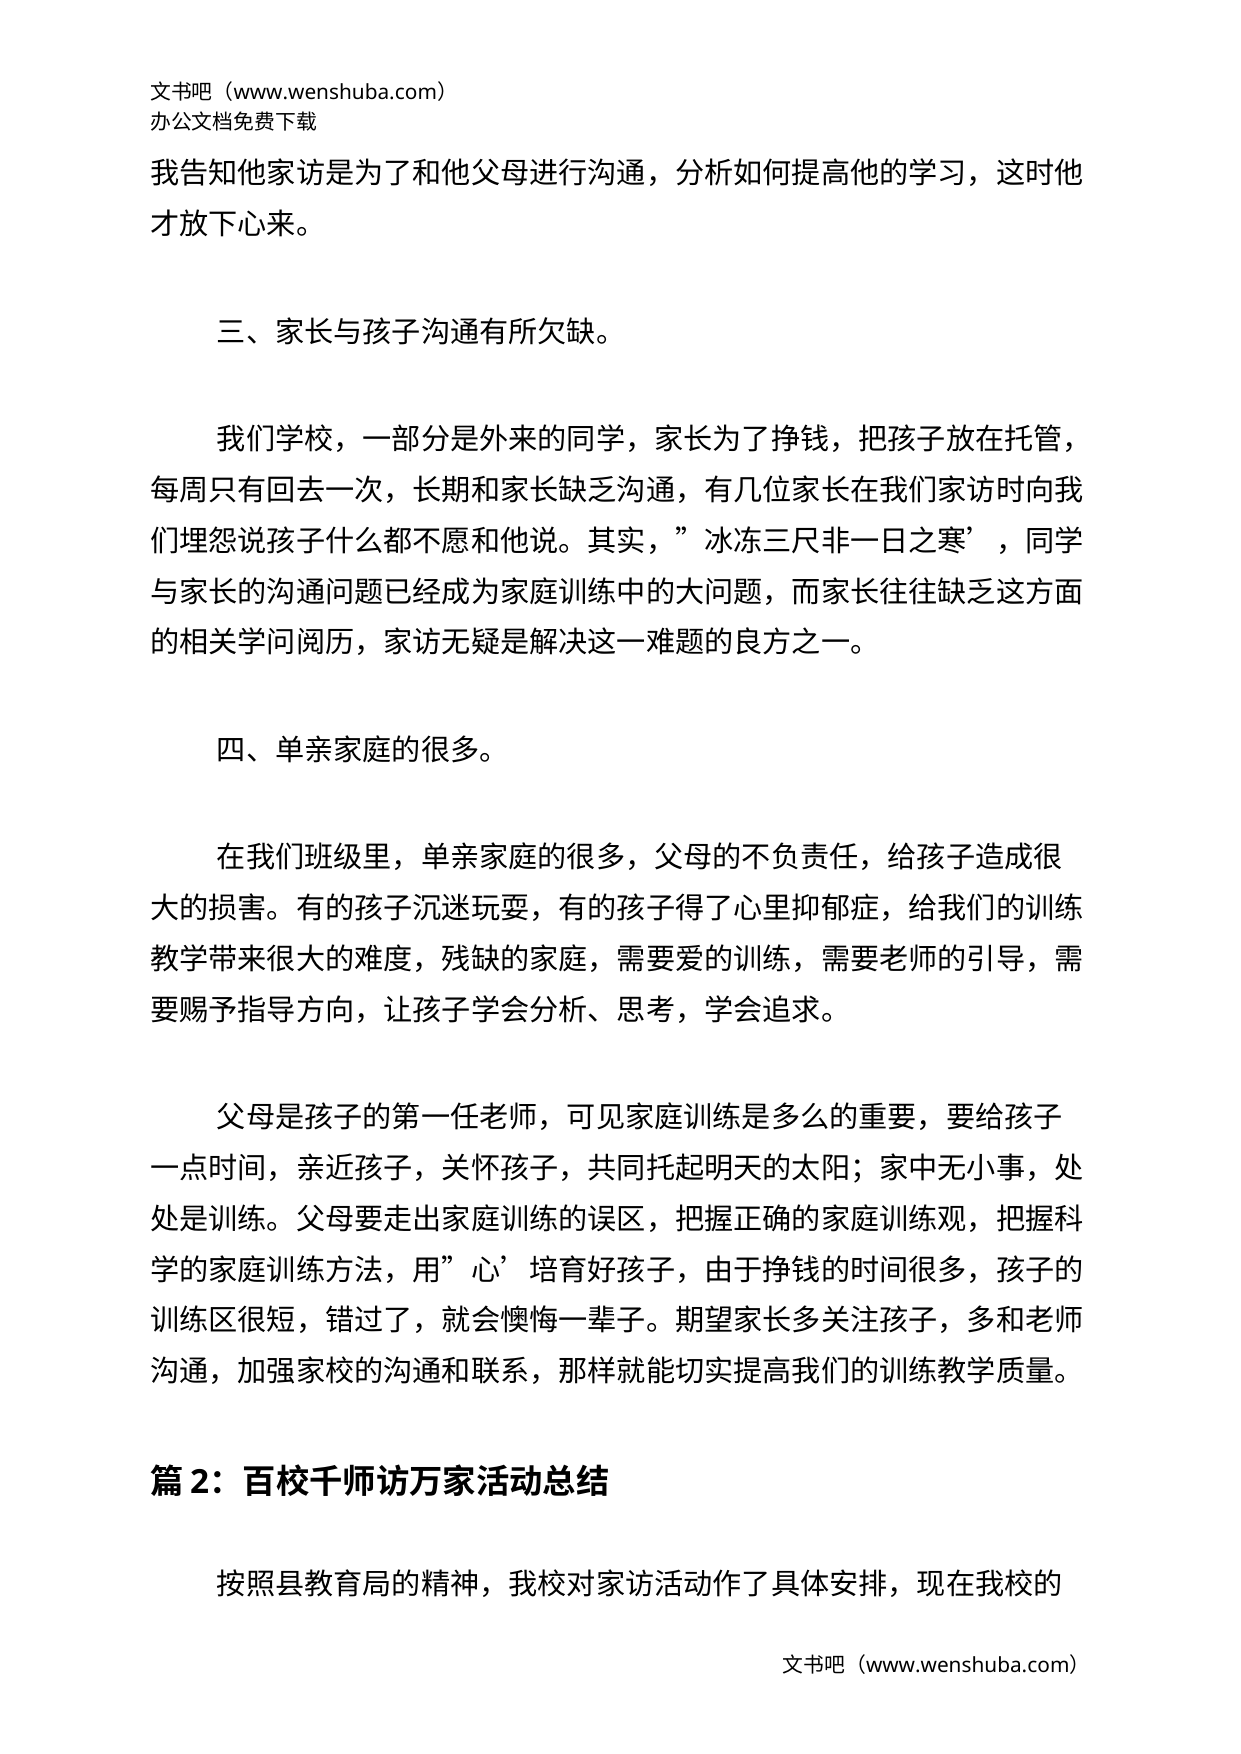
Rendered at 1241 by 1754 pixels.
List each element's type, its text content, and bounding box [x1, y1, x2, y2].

text 我们学校，一部分是外来的同学，家长为了挣钱，把孩子放在托管，每周只有回去一次，长期和家长缺乏沟通，有几位家长在我们家访时向我们埋怨说孩子什么都不愿和他说。其实，”冰冻三尺非一日之寒’，同学与家长的沟通问题已经成为家庭训练中的大问题，而家长往往缺乏这方面的相关学问阅历，家访无疑是解决这一难题的良方之一。 [150, 416, 1090, 661]
text 四、单亲家庭的很多。 [150, 726, 1090, 769]
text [150, 150, 1090, 243]
text 父母是孩子的第一任老师，可见家庭训练是多么的重要，要给孩子一点时间，亲近孩子，关怀孩子，共同托起明天的太阳；家中无小事，处处是训练。父母要走出家庭训练的误区，把握正确的家庭训练观，把握科学的家庭训练方法，用”心’培育好孩子，由于挣钱的时间很多，孩子的训练区很短，错过了，就会懊悔一辈子。期望家长多关注孩子，多和老师沟通，加强家校的沟通和联系，那样就能切实提高我们的训练教学质量。 [150, 1094, 1090, 1390]
text 三、家长与孩子沟通有所欠缺。 [150, 308, 1090, 351]
text 篇2：百校千师访万家活动总结 [150, 1455, 1090, 1503]
text 在我们班级里，单亲家庭的很多，父母的不负责任，给孩子造成很大的损害。有的孩子沉迷玩耍，有的孩子得了心里抑郁症，给我们的训练教学带来很大的难度，残缺的家庭，需要爱的训练，需要老师的引导，需要赐予指导方向，让孩子学会分析、思考，学会追求。 [150, 834, 1090, 1028]
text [150, 1560, 1090, 1603]
